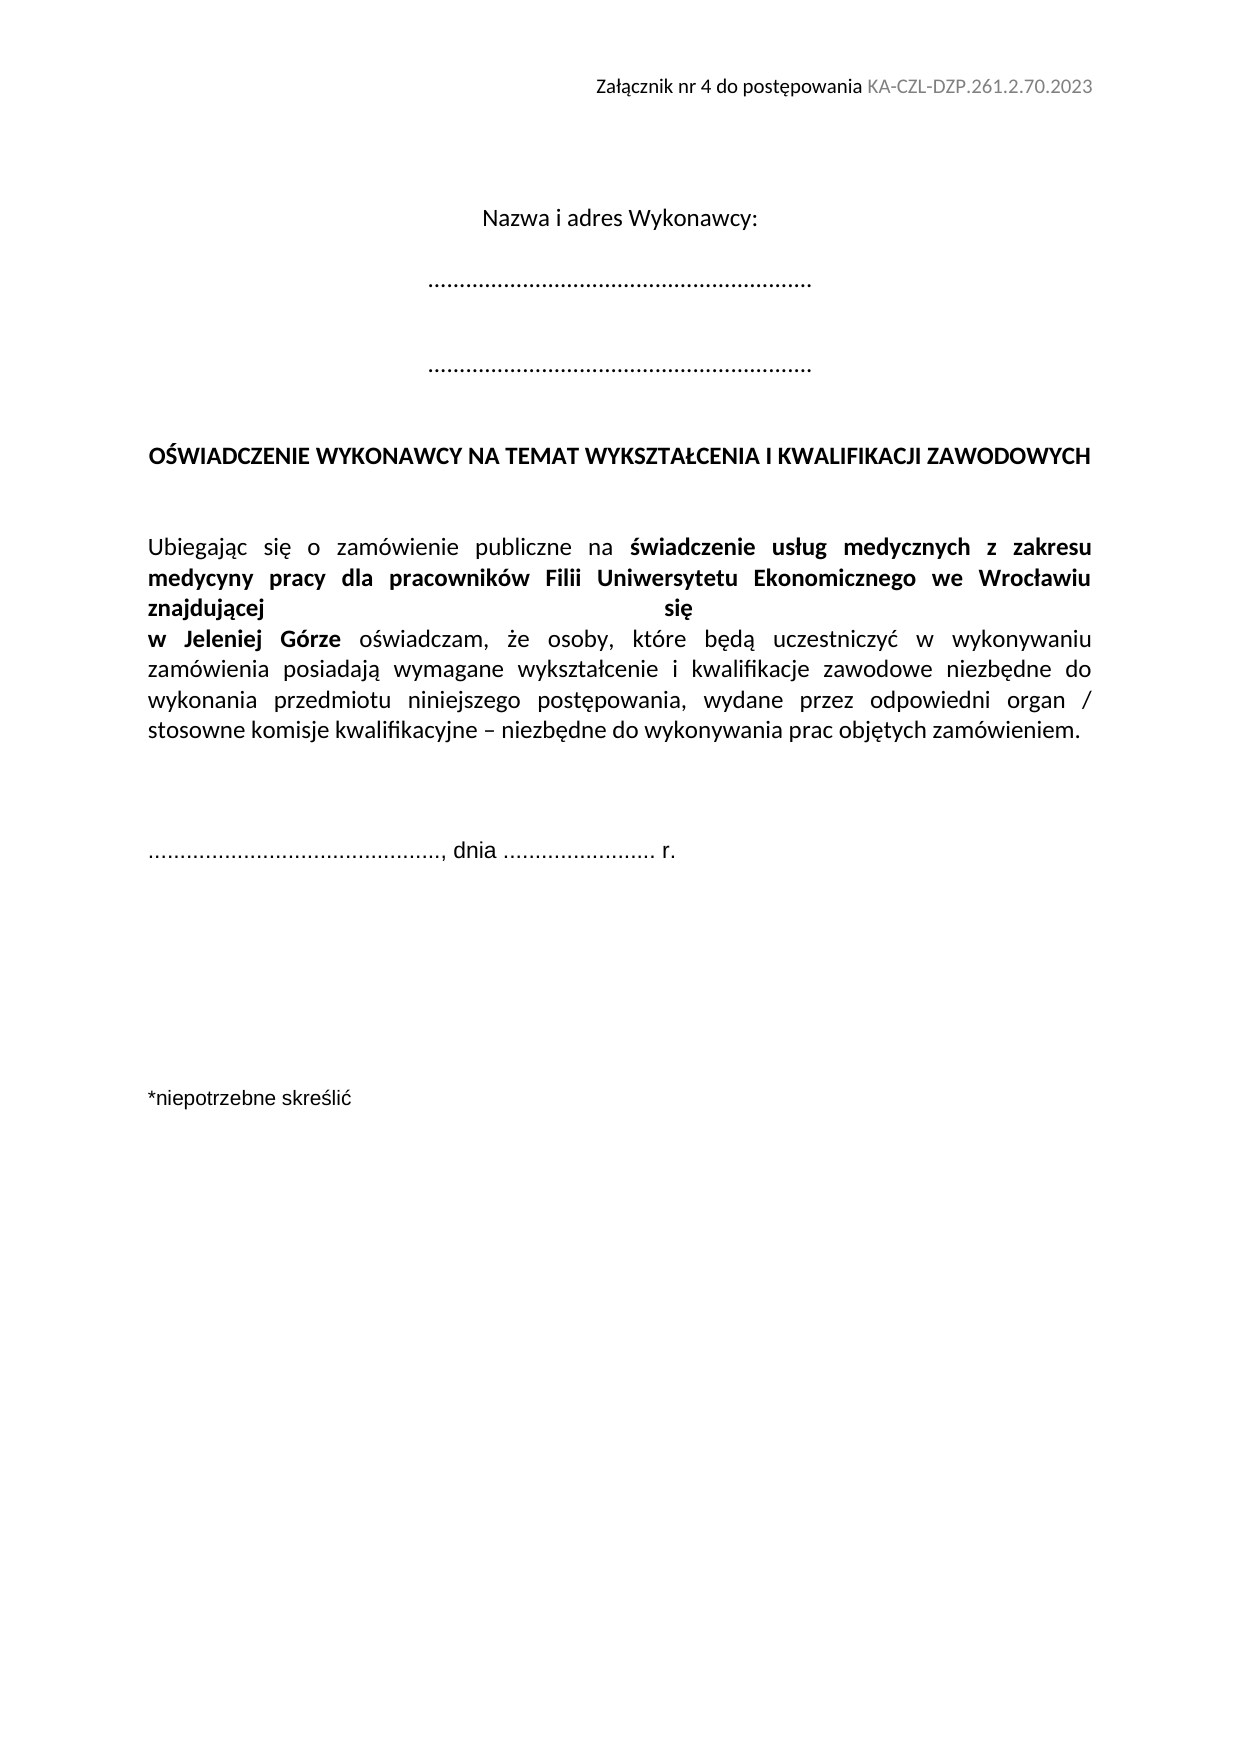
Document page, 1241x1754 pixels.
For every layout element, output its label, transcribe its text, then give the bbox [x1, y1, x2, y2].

text ............................................................. [148, 263, 1093, 294]
text ............................................................. [148, 348, 1093, 379]
text OŚWIADCZENIE WYKONAWCY NA TEMAT WYKSZTAŁCENIA I KWALIFIKACJI ZAWODOWYCH [148, 440, 1093, 470]
text .............................................., dnia ........................ r. [148, 837, 1093, 863]
text Ubiegając się o zamówienie publiczne na świadczenie usług medycznych z zakresu medycyny pracy dla pracowników Filii Uniwersytetu Ekonomicznego we Wrocławiu znajdującej się w Jeleniej Górze oświadczam, że osoby, które będą uczestniczyć w wykonywaniu zamówienia posiadają wymagane wykształcenie i kwalifikacje zawodowe niezbędne do wykonania przedmiotu niniejszego postępowania, wydane przez odpowiedni organ / stosowne komisje kwalifikacyjne – niezbędne do wykonywania prac objętych zamówieniem. [148, 531, 1093, 745]
text Nazwa i adres Wykonawcy: [148, 202, 1093, 233]
text *niepotrzebne skreślić [148, 1086, 1093, 1110]
